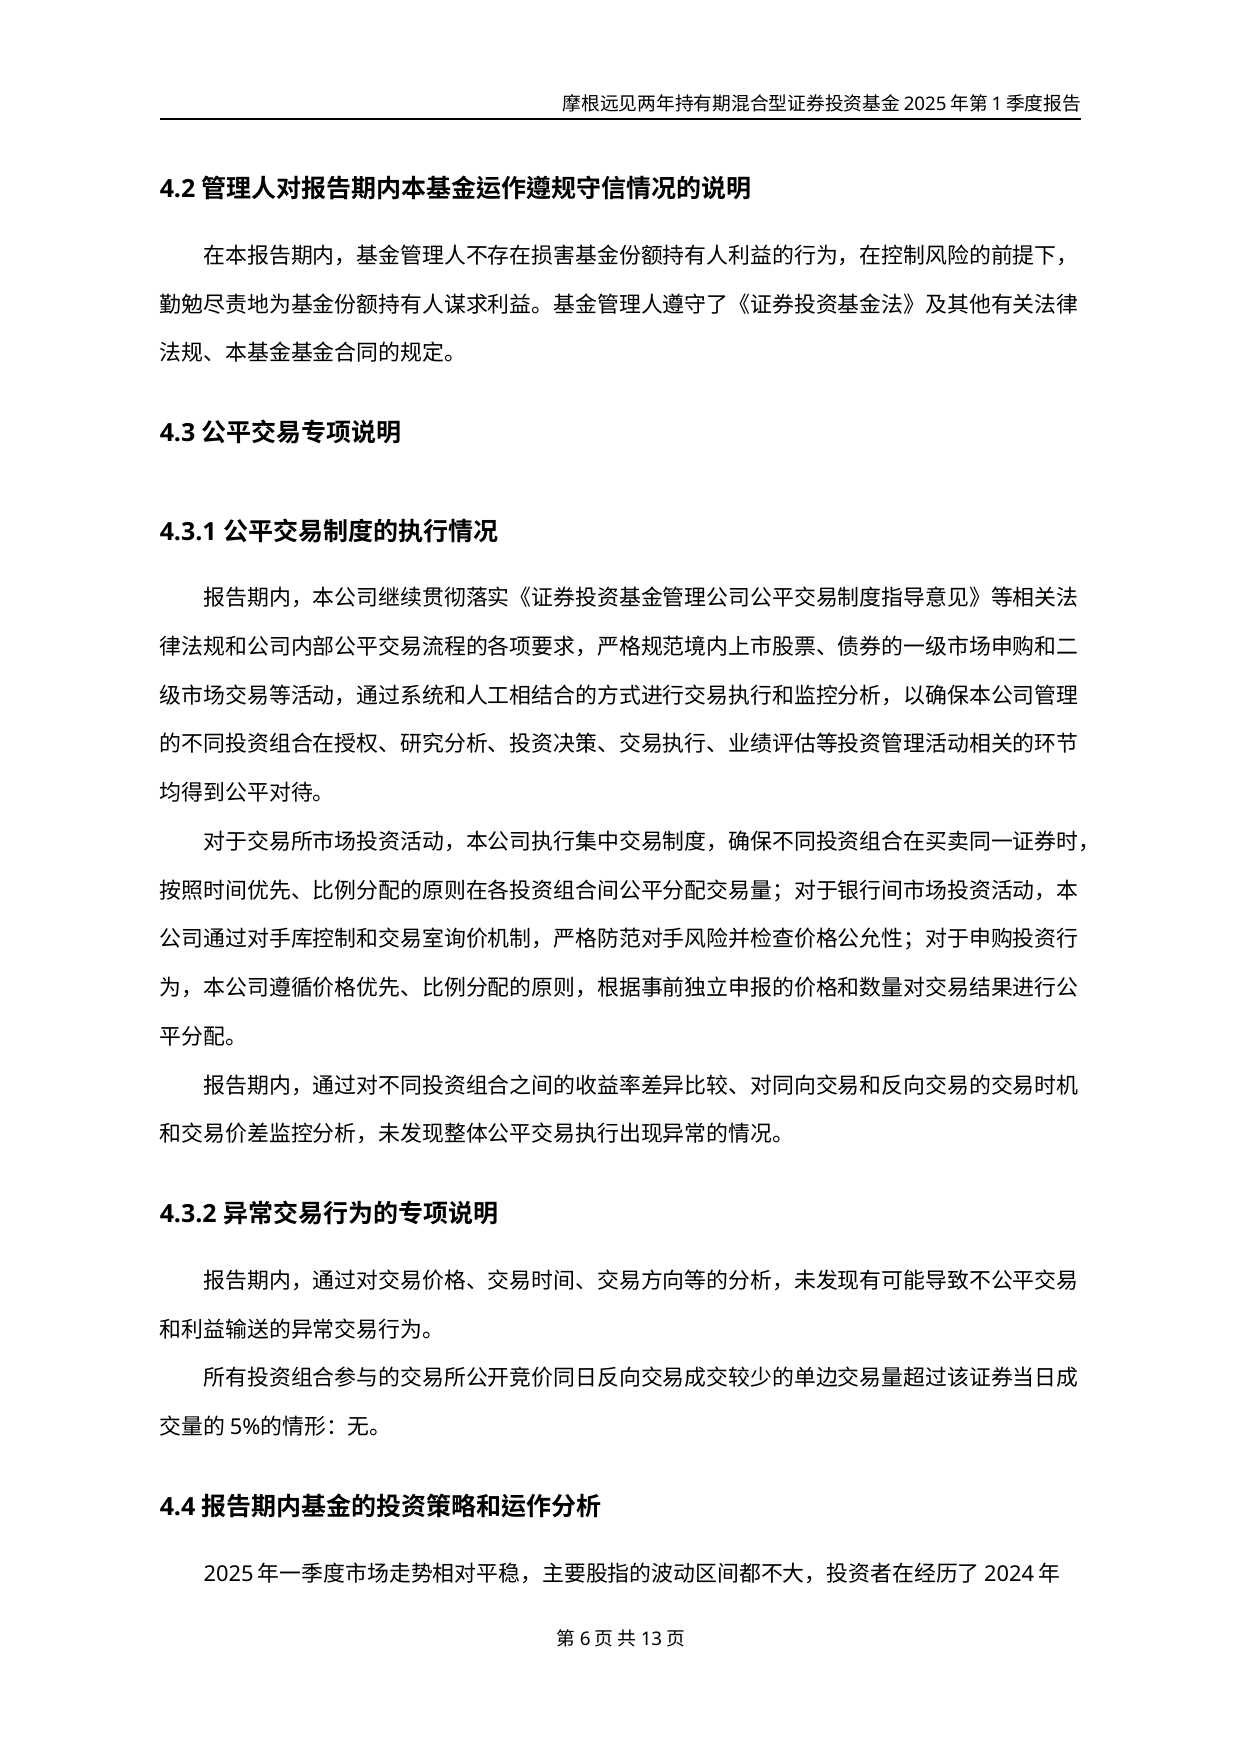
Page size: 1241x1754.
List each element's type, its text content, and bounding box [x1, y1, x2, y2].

title 管理人对报告期内本基金运作遵规守信情况的说明 [159, 155, 1081, 220]
title 公平交易制度的执行情况 [159, 498, 1081, 563]
text 在本报告期内，基金管理人不存在损害基金份额持有人利益的行为，在控制风险的前提下，勤勉尽责地为基金份额持有人谋求利益。基金管理人遵守了《证券投资基金法》及其他有关法律法规、本基金基金合同的规定。 [159, 237, 1081, 367]
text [159, 1555, 1081, 1588]
text 报告期内，本公司继续贯彻落实《证券投资基金管理公司公平交易制度指导意见》等相关法律法规和公司内部公平交易流程的各项要求，严格规范境内上市股票、债券的一级市场申购和二级市场交易等活动，通过系统和人工相结合的方式进行交易执行和监控分析，以确保本公司管理的不同投资组合在授权、研究分析、投资决策、交易执行、业绩评估等投资管理活动相关的环节均得到公平对待。 对于交易所市场投资活动，本公司执行集中交易制度，确保不同投资组合在买卖同一证券时，按照时间优先、比例分配的原则在各投资组合间公平分配交易量；对于银行间市场投资活动，本公司通过对手库控制和交易室询价机制，严格防范对手风险并检查价格公允性；对于申购投资行为，本公司遵循价格优先、比例分配的原则，根据事前独立申报的价格和数量对交易结果进行公平分配。 报告期内，通过对不同投资组合之间的收益率差异比较、对同向交易和反向交易的交易时机和交易价差监控分析，未发现整体公平交易执行出现异常的情况。 [159, 580, 1081, 1148]
title 异常交易行为的专项说明 [159, 1181, 1081, 1246]
title 公平交易专项说明 [159, 399, 1081, 464]
title 报告期内基金的投资策略和运作分析 [159, 1473, 1081, 1538]
text 报告期内，通过对交易价格、交易时间、交易方向等的分析，未发现有可能导致不公平交易和利益输送的异常交易行为。 所有投资组合参与的交易所公开竞价同日反向交易成交较少的单边交易量超过该证券当日成交量的5%的情形：无。 [159, 1262, 1081, 1441]
